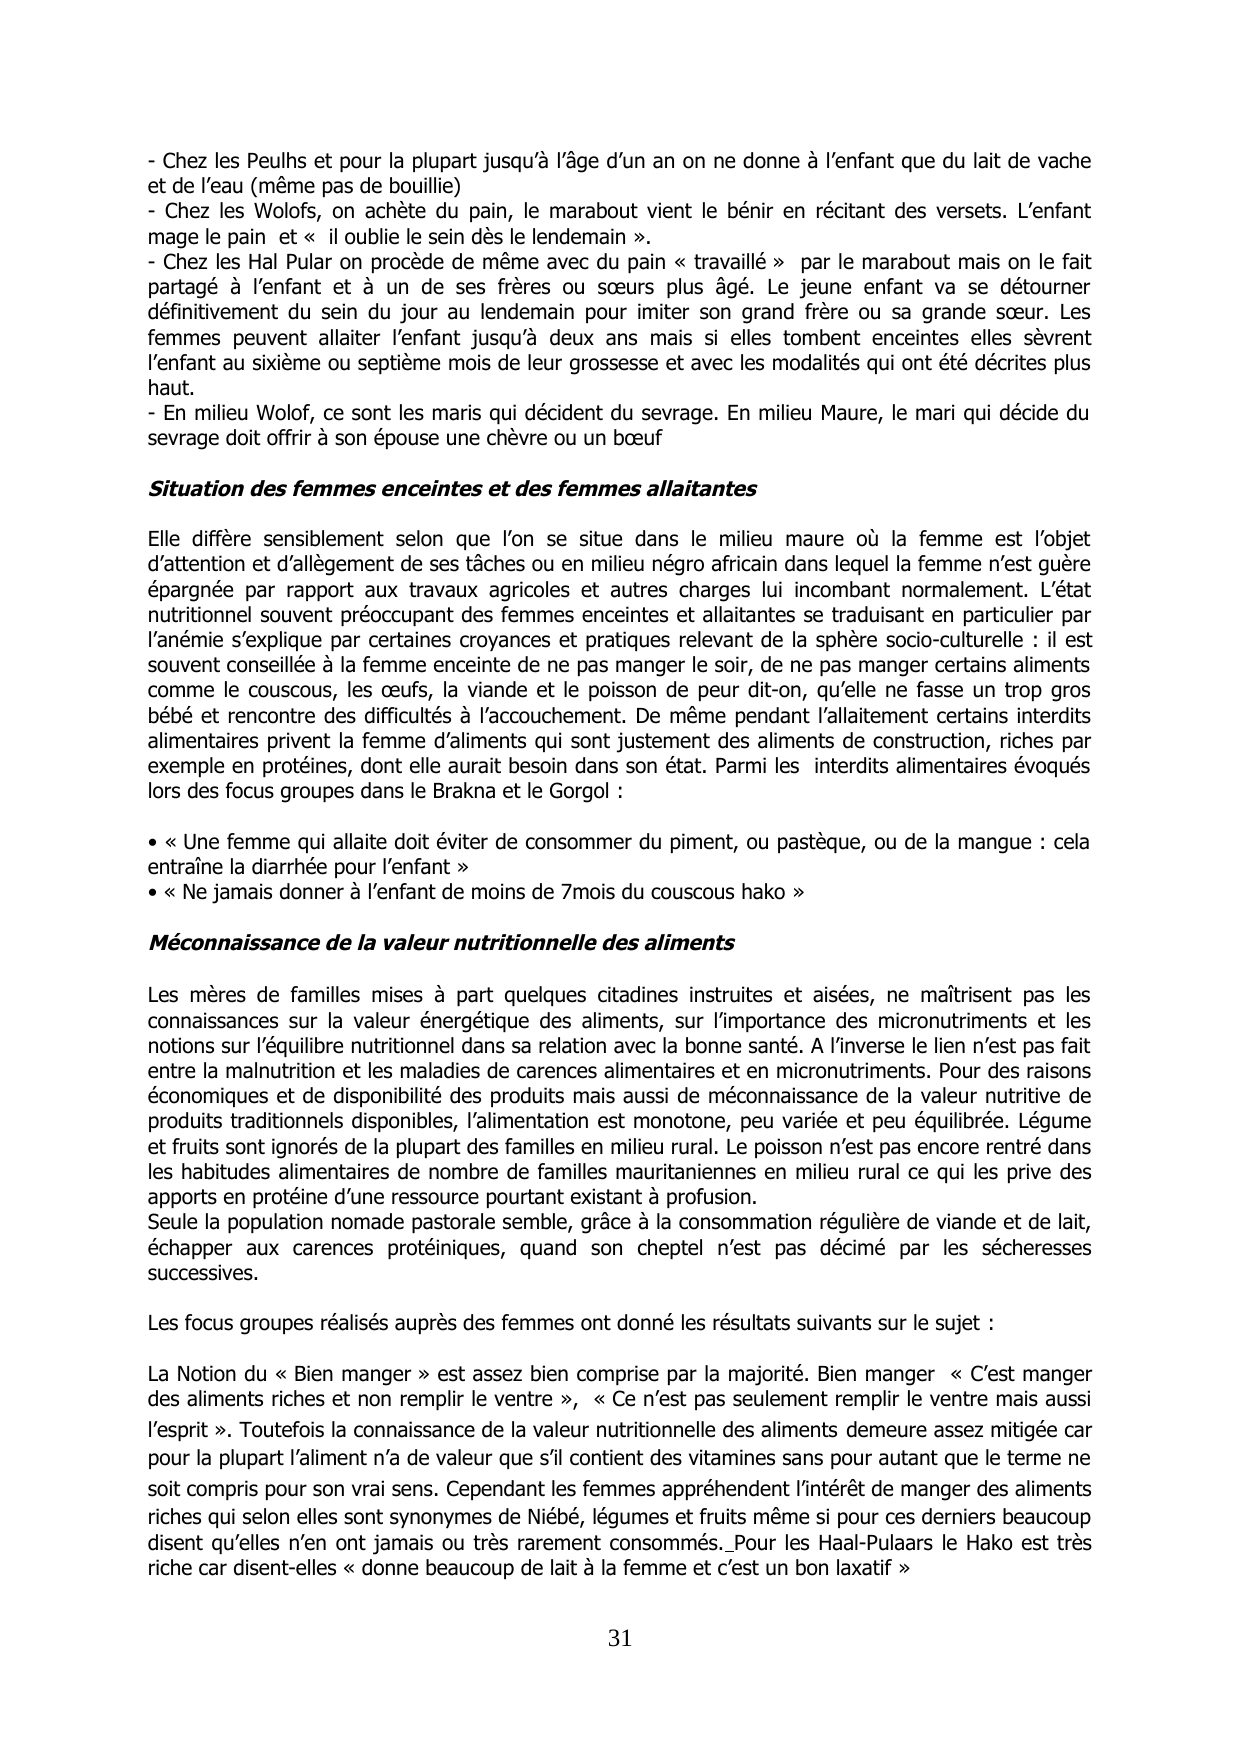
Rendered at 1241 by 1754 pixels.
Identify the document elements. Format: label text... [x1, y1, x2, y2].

text - Chez les Hal Pular on procède de même avec du pain « travaillé » par le marabout mais on le fait partagé à l’enfant et à un de ses frères ou sœurs plus âgé. Le jeune enfant va se détourner définitivement du sein du jour au lendemain pour imiter son grand frère ou sa grande sœur. Les femmes peuvent allaiter l’enfant jusqu’à deux ans mais si elles tombent enceintes elles sèvrent l’enfant au sixième ou septième mois de leur grossesse et avec les modalités qui ont été décrites plus haut. [148, 248, 1093, 400]
text • « Une femme qui allaite doit éviter de consommer du piment, ou pastèque, ou de la mangue : cela entraîne la diarrhée pour l’enfant » [148, 828, 1093, 879]
text Les focus groupes réalisés auprès des femmes ont donné les résultats suivants sur le sujet : [148, 1310, 1093, 1335]
text - Chez les Peulhs et pour la plupart jusqu’à l’âge d’un an on ne donne à l’enfant que du lait de vache et de l’eau (même pas de bouillie) [148, 148, 1093, 198]
text La Notion du « Bien manger » est assez bien comprise par la majorité. Bien manger « C’est manger des aliments riches et non remplir le ventre », « Ce n’est pas seulement remplir le ventre mais aussi l’esprit ». Toutefois la connaissance de la valeur nutritionnelle des aliments demeure assez mitigée car pour la plupart l’aliment n’a de valeur que s’il contient des vitamines sans pour autant que le terme ne soit compris pour son vrai sens. Cependant les femmes appréhendent l’intérêt de manger des aliments riches qui selon elles sont synonymes de Niébé, légumes et fruits même si pour ces derniers beaucoup disent qu’elles n’en ont jamais ou très rarement consommés. Pour les Haal-Pulaars le Hako est très riche car disent-elles « donne beaucoup de lait à la femme et c’est un bon laxatif » [148, 1360, 1093, 1579]
text Seule la population nomade pastorale semble, grâce à la consommation régulière de viande et de lait, échapper aux carences protéiniques, quand son cheptel n’est pas décimé par les sécheresses successives. [148, 1209, 1093, 1284]
text Les mères de familles mises à part quelques citadines instruites et aisées, ne maîtrisent pas les connaissances sur la valeur énergétique des aliments, sur l’importance des micronutriments et les notions sur l’équilibre nutritionnel dans sa relation avec la bonne santé. A l’inverse le lien n’est pas fait entre la malnutrition et les maladies de carences alimentaires et en micronutriments. Pour des raisons économiques et de disponibilité des produits mais aussi de méconnaissance de la valeur nutritive de produits traditionnels disponibles, l’alimentation est monotone, peu variée et peu équilibrée. Légume et fruits sont ignorés de la plupart des familles en milieu rural. Le poisson n’est pas encore rentré dans les habitudes alimentaires de nombre de familles mauritaniennes en milieu rural ce qui les prive des apports en protéine d’une ressource pourtant existant à profusion. [148, 982, 1093, 1209]
text - Chez les Wolofs, on achète du pain, le marabout vient le bénir en récitant des versets. L’enfant mage le pain et « il oublie le sein dès le lendemain ». [148, 198, 1093, 248]
text Méconnaissance de la valeur nutritionnelle des aliments [148, 929, 1093, 954]
text • « Ne jamais donner à l’enfant de moins de 7mois du couscous hako » [148, 879, 1093, 904]
text - En milieu Wolof, ce sont les maris qui décident du sevrage. En milieu Maure, le mari qui décide du sevrage doit offrir à son épouse une chèvre ou un bœuf [148, 400, 1093, 450]
text Elle diffère sensiblement selon que l’on se situe dans le milieu maure où la femme est l’objet d’attention et d’allègement de ses tâches ou en milieu négro africain dans lequel la femme n’est guère épargnée par rapport aux travaux agricoles et autres charges lui incombant normalement. L’état nutritionnel souvent préoccupant des femmes enceintes et allaitantes se traduisant en particulier par l’anémie s’explique par certaines croyances et pratiques relevant de la sphère socio-culturelle : il est souvent conseillée à la femme enceinte de ne pas manger le soir, de ne pas manger certains aliments comme le couscous, les œufs, la viande et le poisson de peur dit-on, qu’elle ne fasse un trop gros bébé et rencontre des difficultés à l’accouchement. De même pendant l’allaitement certains interdits alimentaires privent la femme d’aliments qui sont justement des aliments de construction, riches par exemple en protéines, dont elle aurait besoin dans son état. Parmi les interdits alimentaires évoqués lors des focus groupes dans le Brakna et le Gorgol : [148, 526, 1093, 803]
text Situation des femmes enceintes et des femmes allaitantes [148, 475, 1093, 501]
